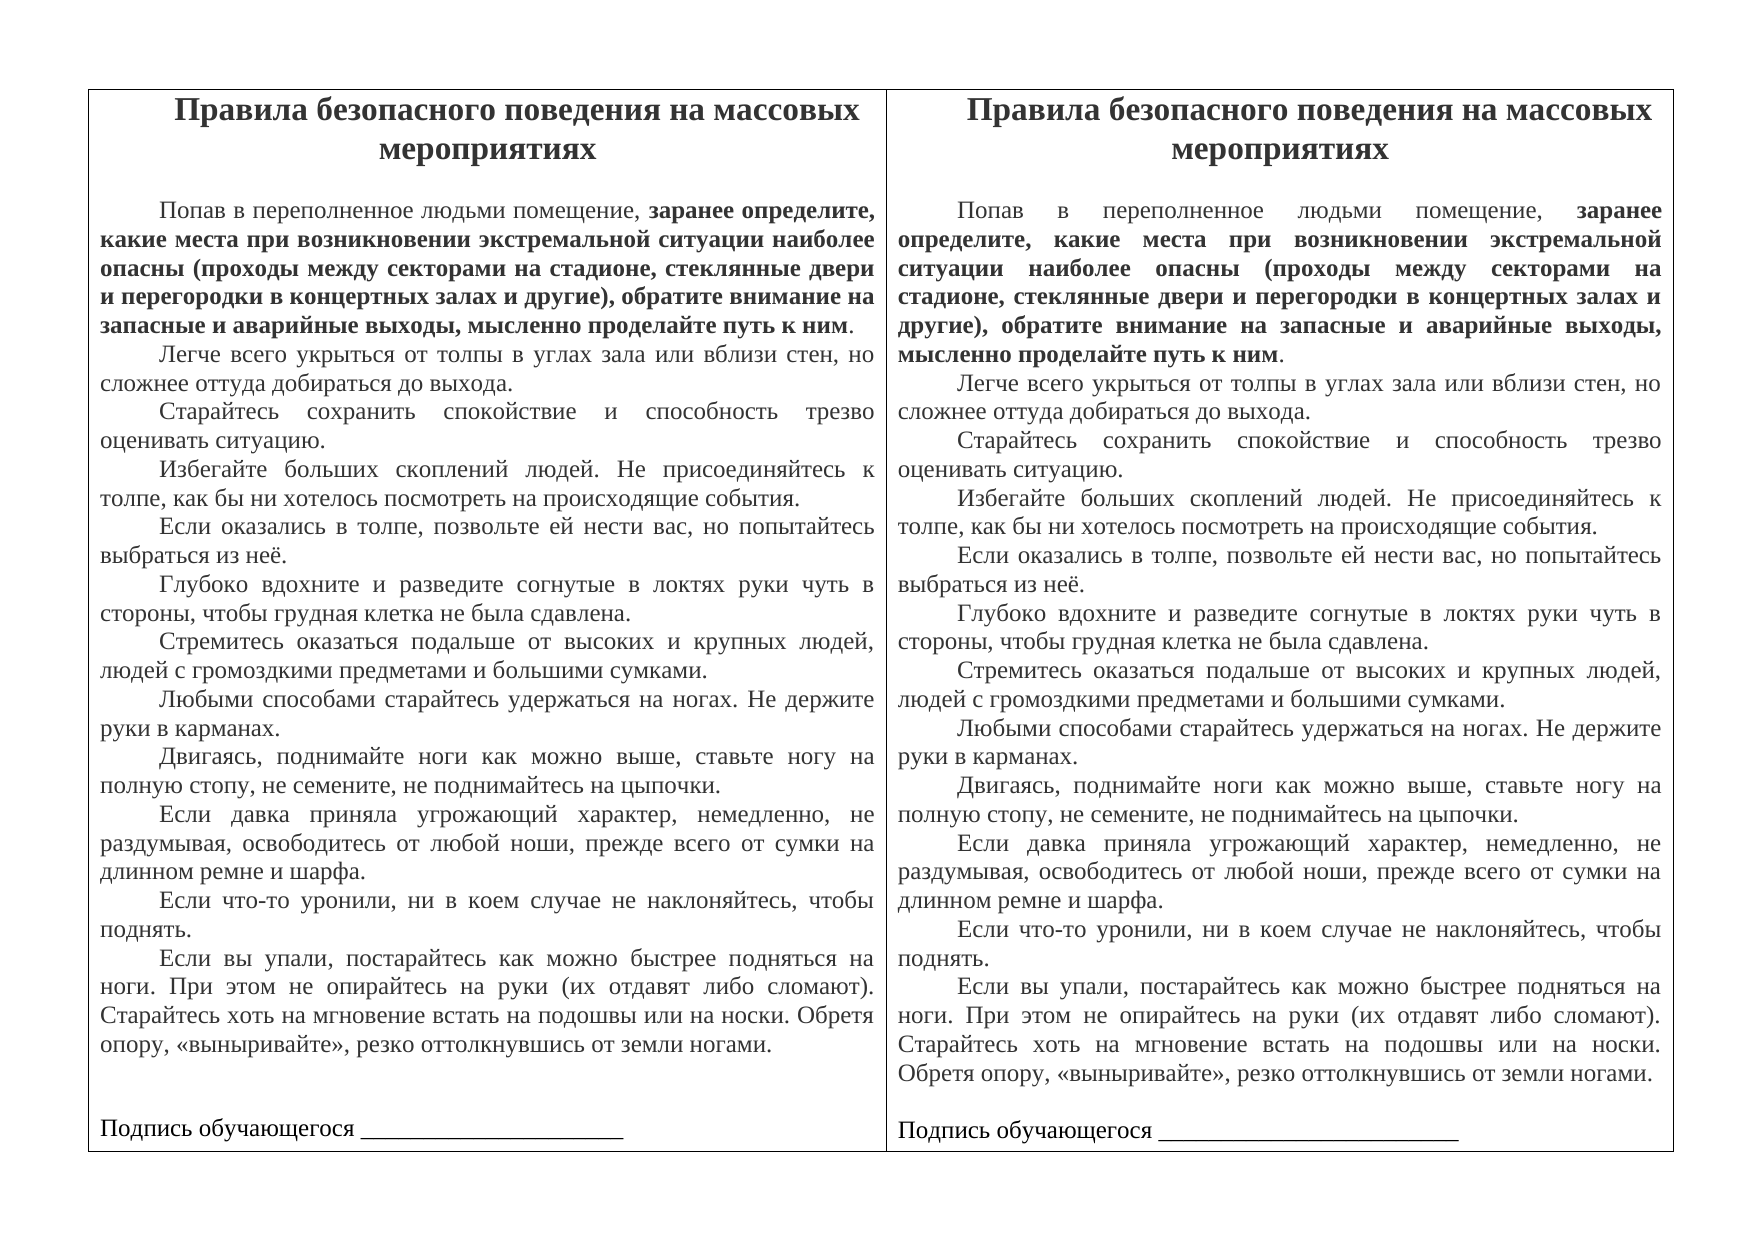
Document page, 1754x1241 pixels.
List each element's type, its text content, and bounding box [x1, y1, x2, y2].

table_header Правила безопасного поведения на массовых мероприятиях Попав в переполненное людьми помещение, заранее определите, какие места при возникновении экстремальной ситуации наиболее опасны (проходы между секторами на стадионе, стеклянные двери и перегородки в концертных залах и другие), обратите внимание на запасные и аварийные выходы, мысленно проделайте путь к ним. Легче всего укрыться от толпы в углах зала или вблизи стен, но сложнее оттуда добираться до выхода. Старайтесь сохранить спокойствие и способность трезво оценивать ситуацию. Избегайте больших скоплений людей. Не присоединяйтесь к толпе, как бы ни хотелось посмотреть на происходящие события. Если оказались в толпе, позвольте ей нести вас, но попытайтесь выбраться из неё. Глубоко вдохните и разведите согнутые в локтях руки чуть в стороны, чтобы грудная клетка не была сдавлена. Стремитесь оказаться подальше от высоких и крупных людей, людей с громоздкими предметами и большими сумками. Любыми способами старайтесь удержаться на ногах. Не держите руки в карманах. Двигаясь, поднимайте ноги как можно выше, ставьте ногу на полную стопу, не семените, не поднимайтесь на цыпочки. Если давка приняла угрожающий характер, немедленно, не раздумывая, освободитесь от любой ноши, прежде всего от сумки на длинном ремне и шарфа. Если что-то уронили, ни в коем случае не наклоняйтесь, чтобы поднять. Если вы упали, постарайтесь как можно быстрее подняться на ноги. При этом не опирайтесь на руки (их отдавят либо сломают). Старайтесь хоть на мгновение встать на подошвы или на носки. Обретя опору, «выныривайте», резко оттолкнувшись от земли ногами. Подпись обучающегося ________________________ [887, 90, 1673, 1151]
table_header Правила безопасного поведения на массовых мероприятиях Попав в переполненное людьми помещение, заранее определите, какие места при возникновении экстремальной ситуации наиболее опасны (проходы между секторами на стадионе, стеклянные двери и перегородки в концертных залах и другие), обратите внимание на запасные и аварийные выходы, мысленно проделайте путь к ним. Легче всего укрыться от толпы в углах зала или вблизи стен, но сложнее оттуда добираться до выхода. Старайтесь сохранить спокойствие и способность трезво оценивать ситуацию. Избегайте больших скоплений людей. Не присоединяйтесь к толпе, как бы ни хотелось посмотреть на происходящие события. Если оказались в толпе, позвольте ей нести вас, но попытайтесь выбраться из неё. Глубоко вдохните и разведите согнутые в локтях руки чуть в стороны, чтобы грудная клетка не была сдавлена. Стремитесь оказаться подальше от высоких и крупных людей, людей с громоздкими предметами и большими сумками. Любыми способами старайтесь удержаться на ногах. Не держите руки в карманах. Двигаясь, поднимайте ноги как можно выше, ставьте ногу на полную стопу, не семените, не поднимайтесь на цыпочки. Если давка приняла угрожающий характер, немедленно, не раздумывая, освободитесь от любой ноши, прежде всего от сумки на длинном ремне и шарфа. Если что-то уронили, ни в коем случае не наклоняйтесь, чтобы поднять. Если вы упали, постарайтесь как можно быстрее подняться на ноги. При этом не опирайтесь на руки (их отдавят либо сломают). Старайтесь хоть на мгновение встать на подошвы или на носки. Обретя опору, «выныривайте», резко оттолкнувшись от земли ногами. Подпись обучающегося _____________________ [89, 90, 886, 1151]
